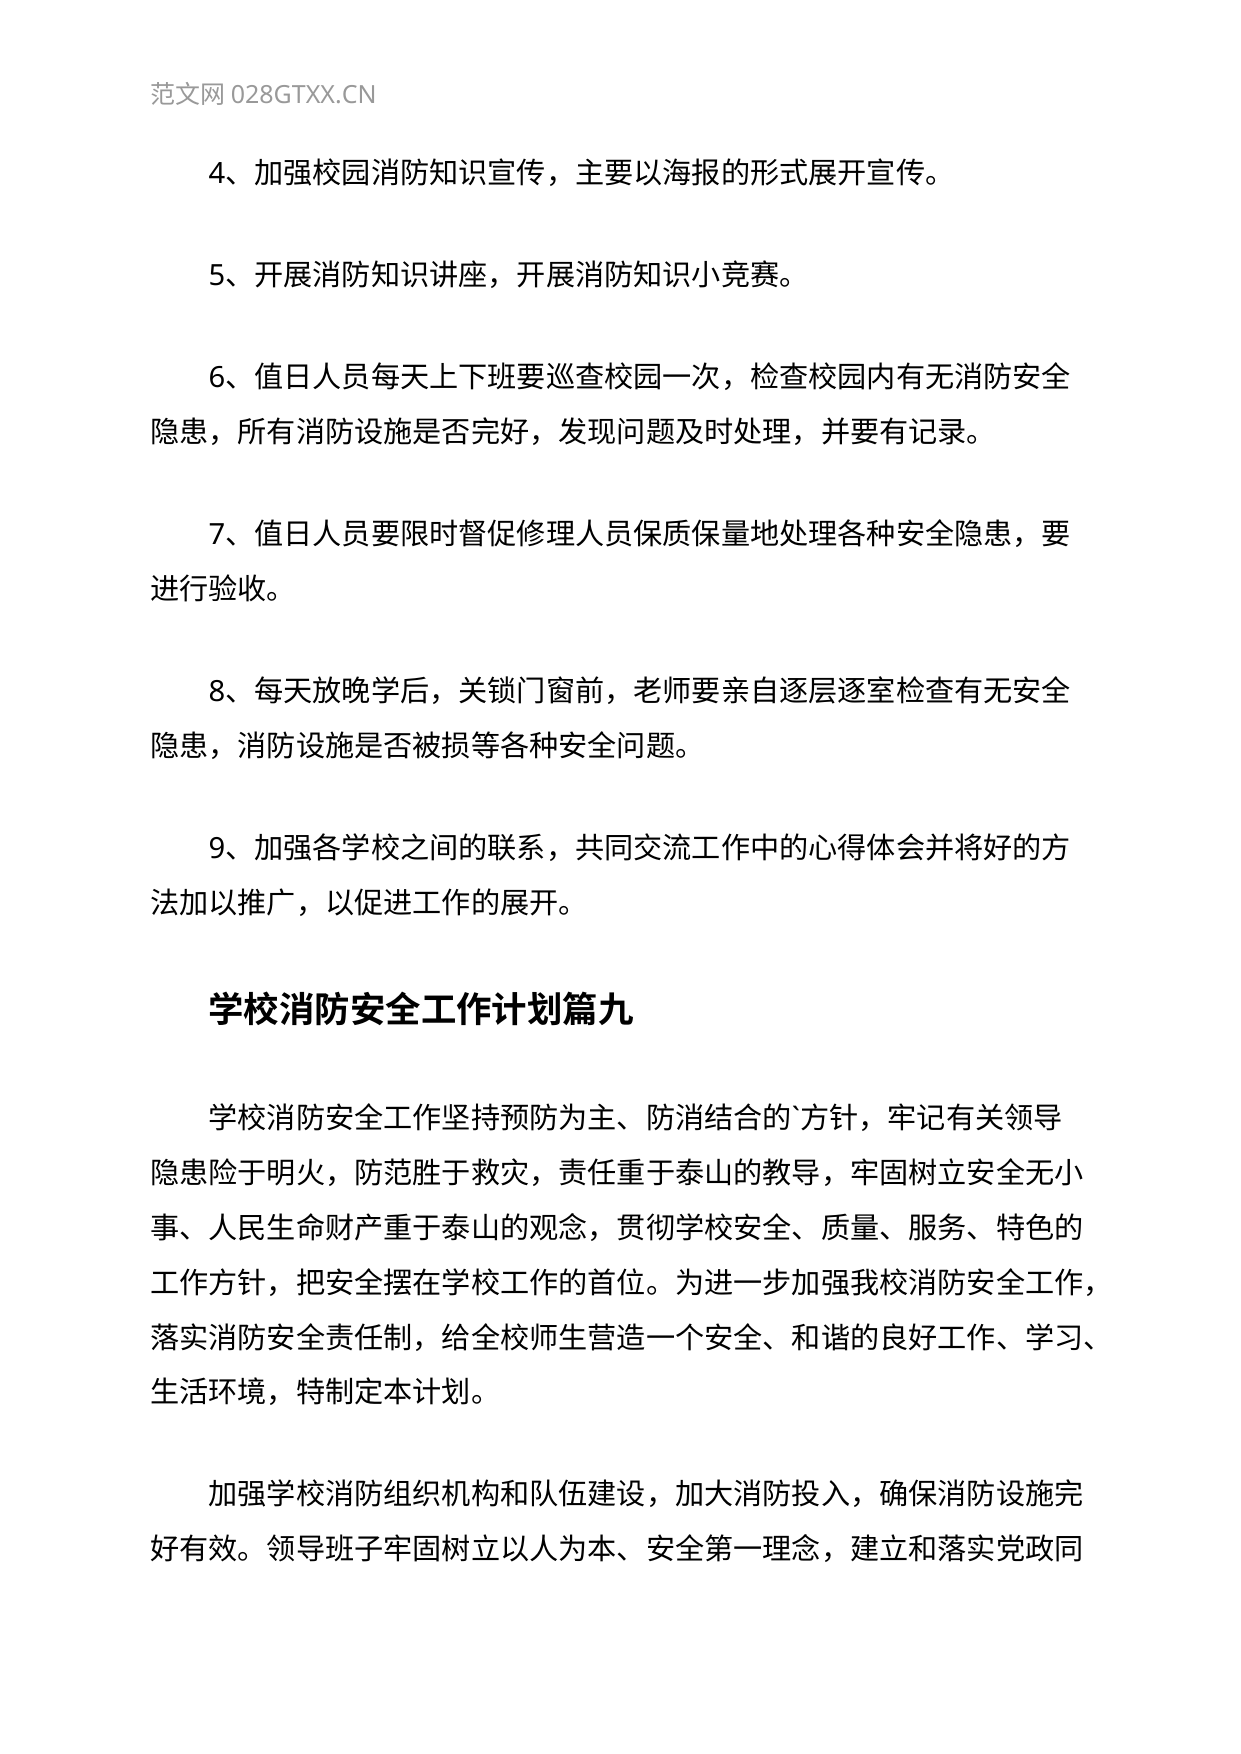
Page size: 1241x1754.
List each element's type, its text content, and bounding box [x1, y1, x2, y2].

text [150, 1471, 1090, 1568]
text 9、加强各学校之间的联系，共同交流工作中的心得体会并将好的方法加以推广，以促进工作的展开。 [150, 824, 1090, 922]
text 学校消防安全工作计划篇九 [150, 981, 1090, 1032]
text 6、值日人员每天上下班要巡查校园一次，检查校园内有无消防安全隐患，所有消防设施是否完好，发现问题及时处理，并要有记录。 [150, 354, 1090, 451]
text 4、加强校园消防知识宣传，主要以海报的形式展开宣传。 [150, 150, 1090, 192]
text 7、值日人员要限时督促修理人员保质保量地处理各种安全隐患，要进行验收。 [150, 511, 1090, 608]
text 8、每天放晚学后，关锁门窗前，老师要亲自逐层逐室检查有无安全隐患，消防设施是否被损等各种安全问题。 [150, 667, 1090, 765]
text 5、开展消防知识讲座，开展消防知识小竞赛。 [150, 252, 1090, 294]
text 学校消防安全工作坚持预防为主、防消结合的`方针，牢记有关领导隐患险于明火，防范胜于救灾，责任重于泰山的教导，牢固树立安全无小事、人民生命财产重于泰山的观念，贯彻学校安全、质量、服务、特色的工作方针，把安全摆在学校工作的首位。为进一步加强我校消防安全工作，落实消防安全责任制，给全校师生营造一个安全、和谐的良好工作、学习、生活环境，特制定本计划。 [150, 1094, 1090, 1411]
